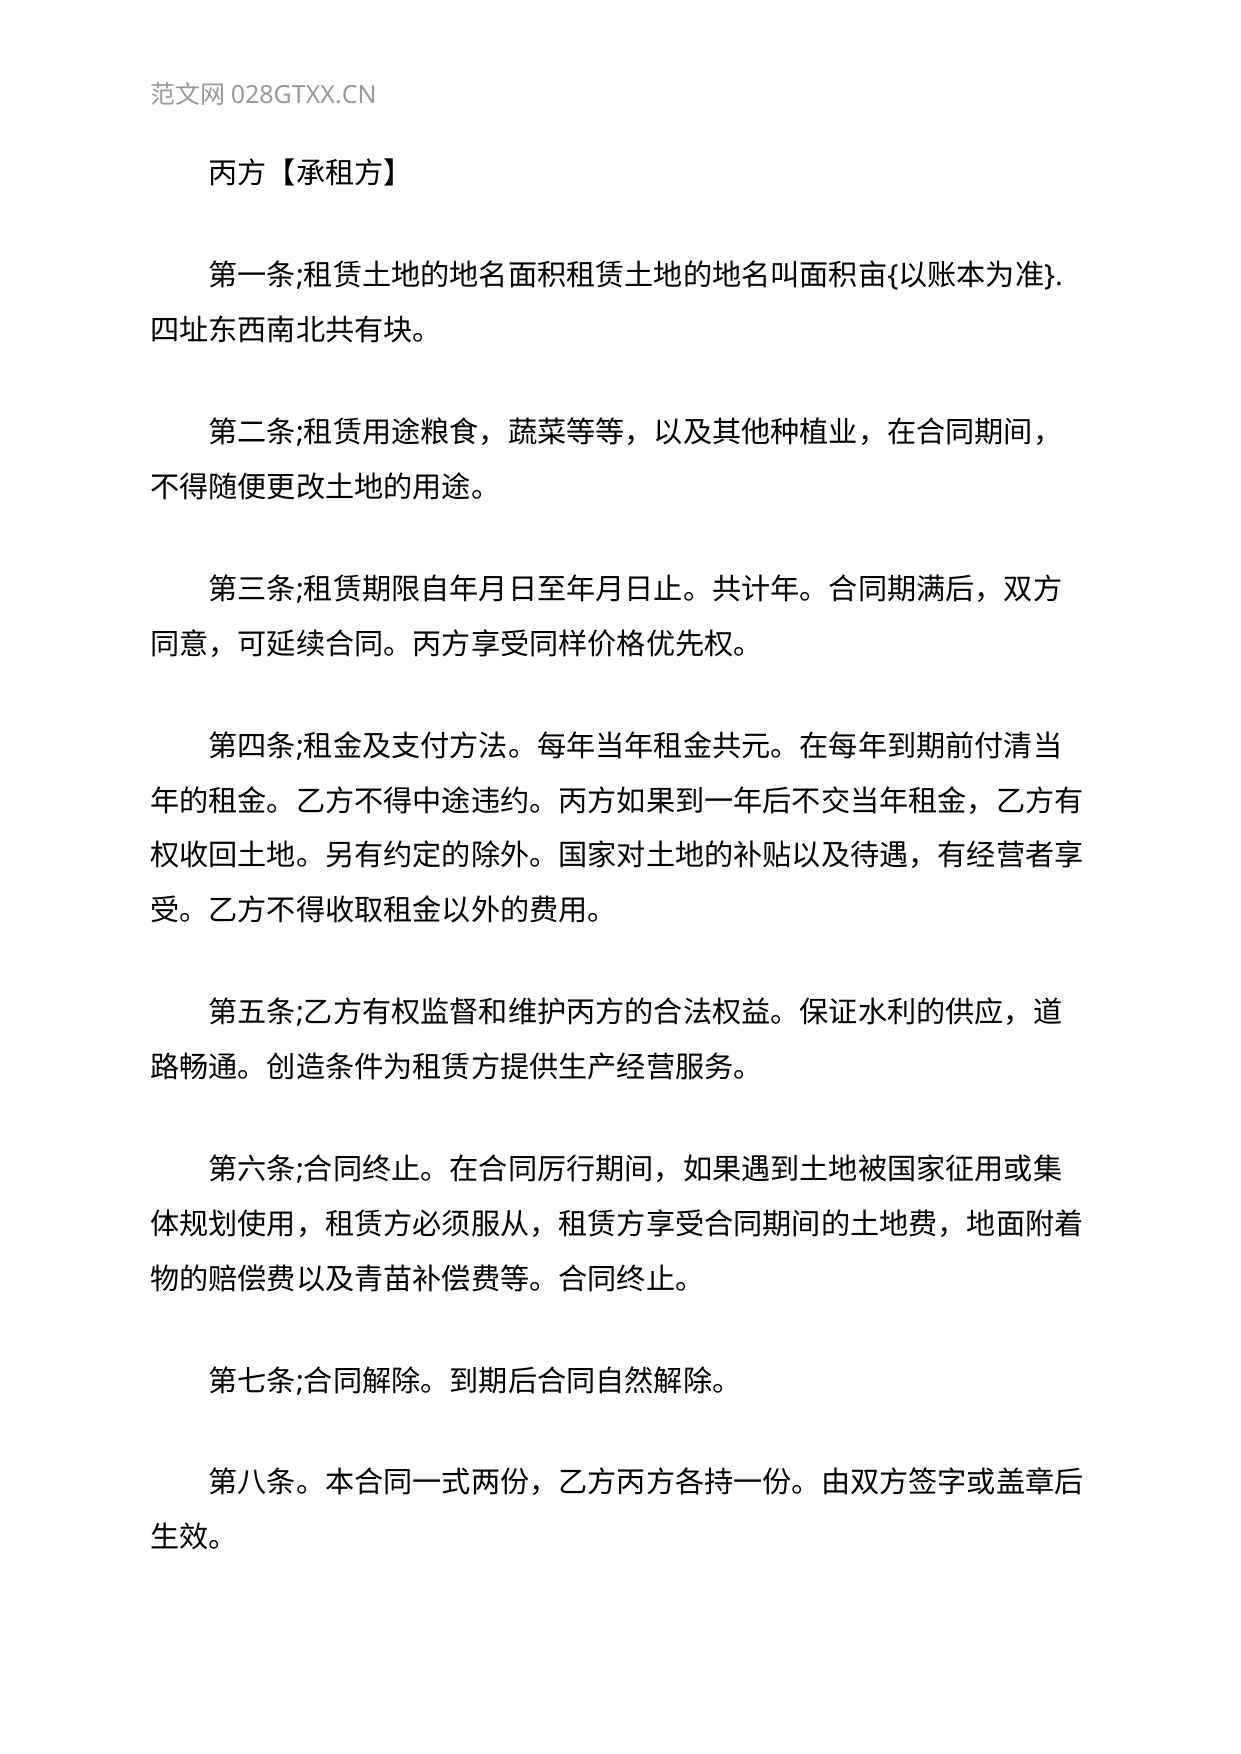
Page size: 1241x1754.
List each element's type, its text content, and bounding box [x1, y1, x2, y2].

text 第八条。本合同一式两份，乙方丙方各持一份。由双方签字或盖章后生效。 [150, 1459, 1090, 1556]
text 第五条;乙方有权监督和维护丙方的合法权益。保证水利的供应，道路畅通。创造条件为租赁方提供生产经营服务。 [150, 989, 1090, 1086]
text 第七条;合同解除。到期后合同自然解除。 [150, 1357, 1090, 1399]
text 第一条;租赁土地的地名面积租赁土地的地名叫面积亩{以账本为准}.四址东西南北共有块。 [150, 252, 1090, 349]
text 丙方【承租方】 [150, 150, 1090, 192]
text 第四条;租金及支付方法。每年当年租金共元。在每年到期前付清当年的租金。乙方不得中途违约。丙方如果到一年后不交当年租金，乙方有权收回土地。另有约定的除外。国家对土地的补贴以及待遇，有经营者享受。乙方不得收取租金以外的费用。 [150, 722, 1090, 929]
text 第二条;租赁用途粮食，蔬菜等等，以及其他种植业，在合同期间，不得随便更改土地的用途。 [150, 408, 1090, 506]
text 第六条;合同终止。在合同厉行期间，如果遇到土地被国家征用或集体规划使用，租赁方必须服从，租赁方享受合同期间的土地费，地面附着物的赔偿费以及青苗补偿费等。合同终止。 [150, 1145, 1090, 1298]
text 第三条;租赁期限自年月日至年月日止。共计年。合同期满后，双方同意，可延续合同。丙方享受同样价格优先权。 [150, 565, 1090, 663]
